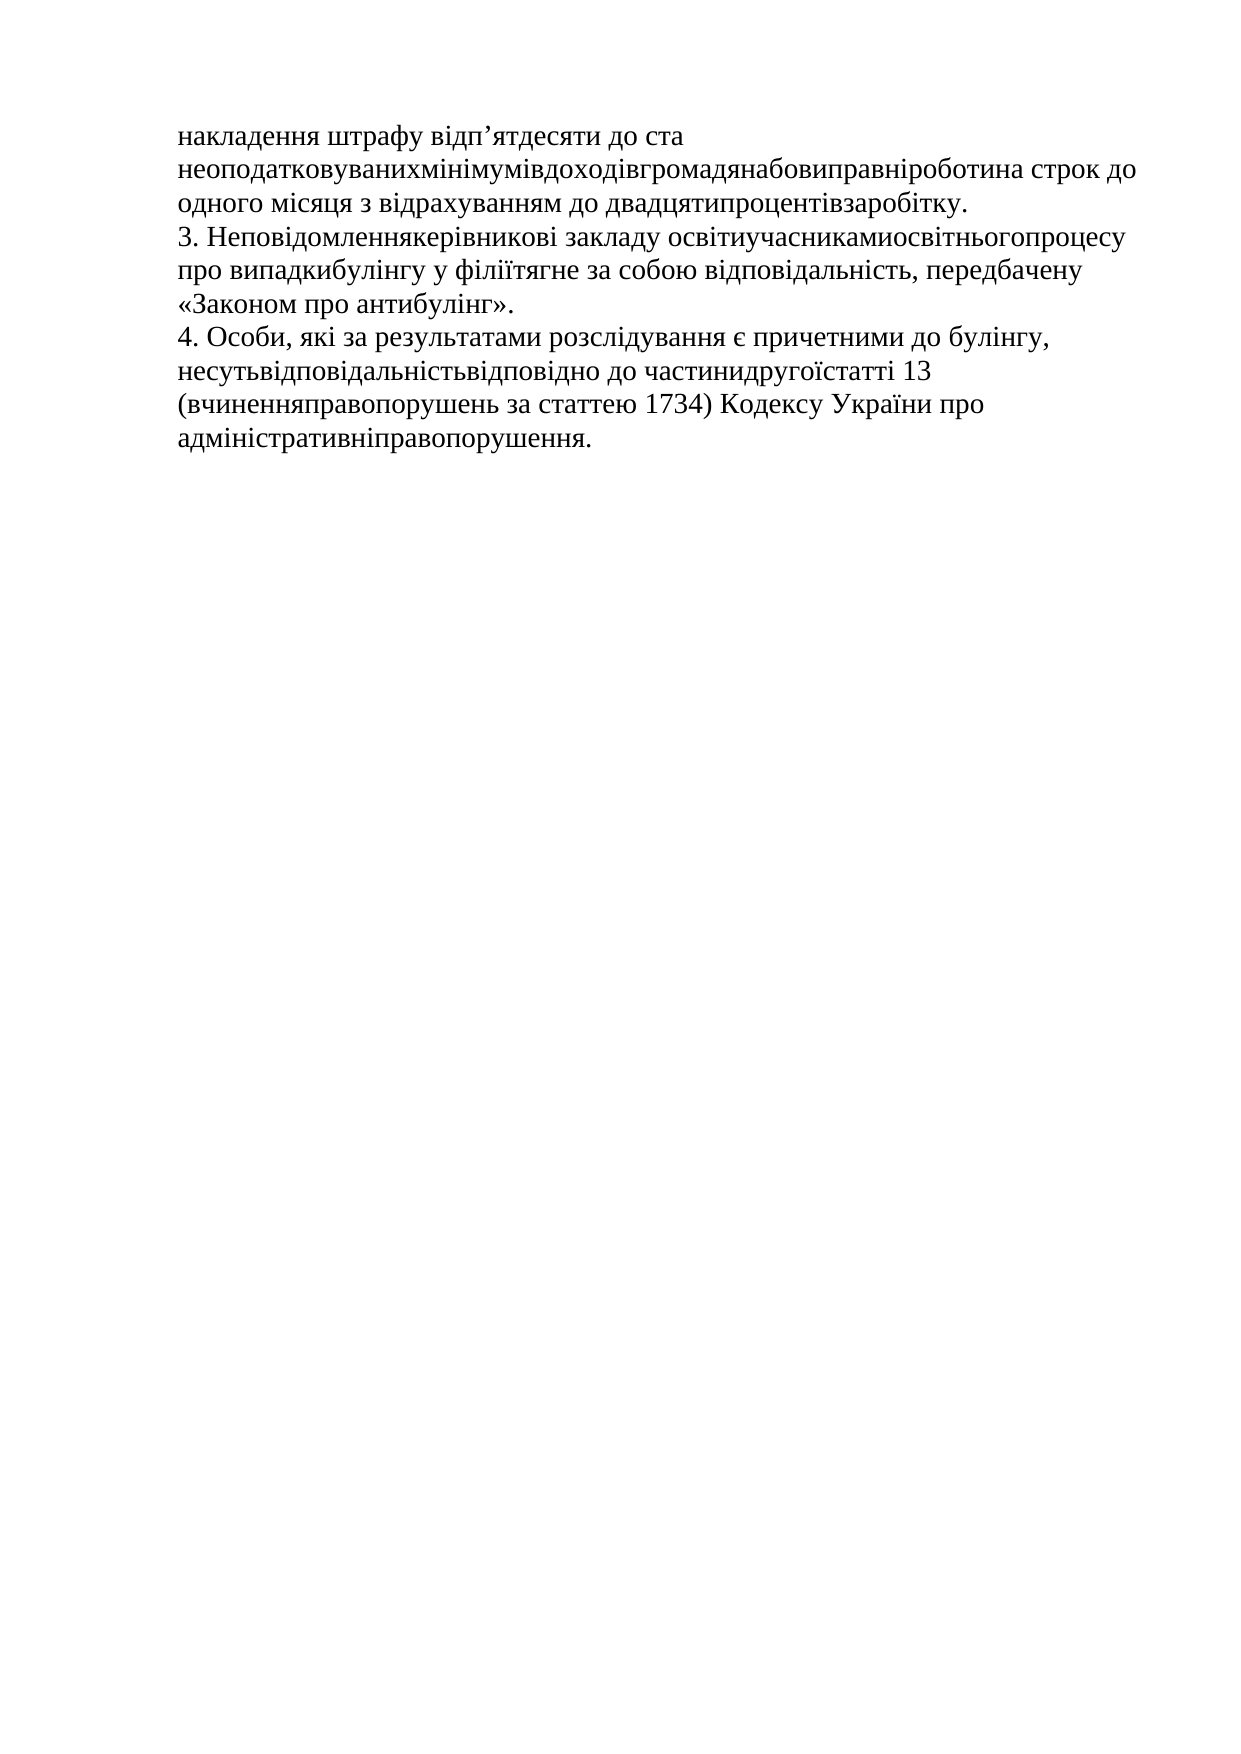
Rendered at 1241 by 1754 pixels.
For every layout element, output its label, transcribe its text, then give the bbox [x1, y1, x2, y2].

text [177, 118, 1152, 219]
text 4. Особи, які за результатами розслідування є причетними до булінгу, несутьвідповідальністьвідповідно до частинидругоїстатті 13 (вчиненняправопорушень за статтею 1734) Кодексу України про адміністративніправопорушення. [177, 319, 1152, 453]
text 3. Неповідомленнякерівникові закладу освітиучасникамиосвітньогопроцесу про випадкибулінгу у філіїтягне за собою відповідальність, передбачену «Законом про антибулінг». [177, 219, 1152, 319]
